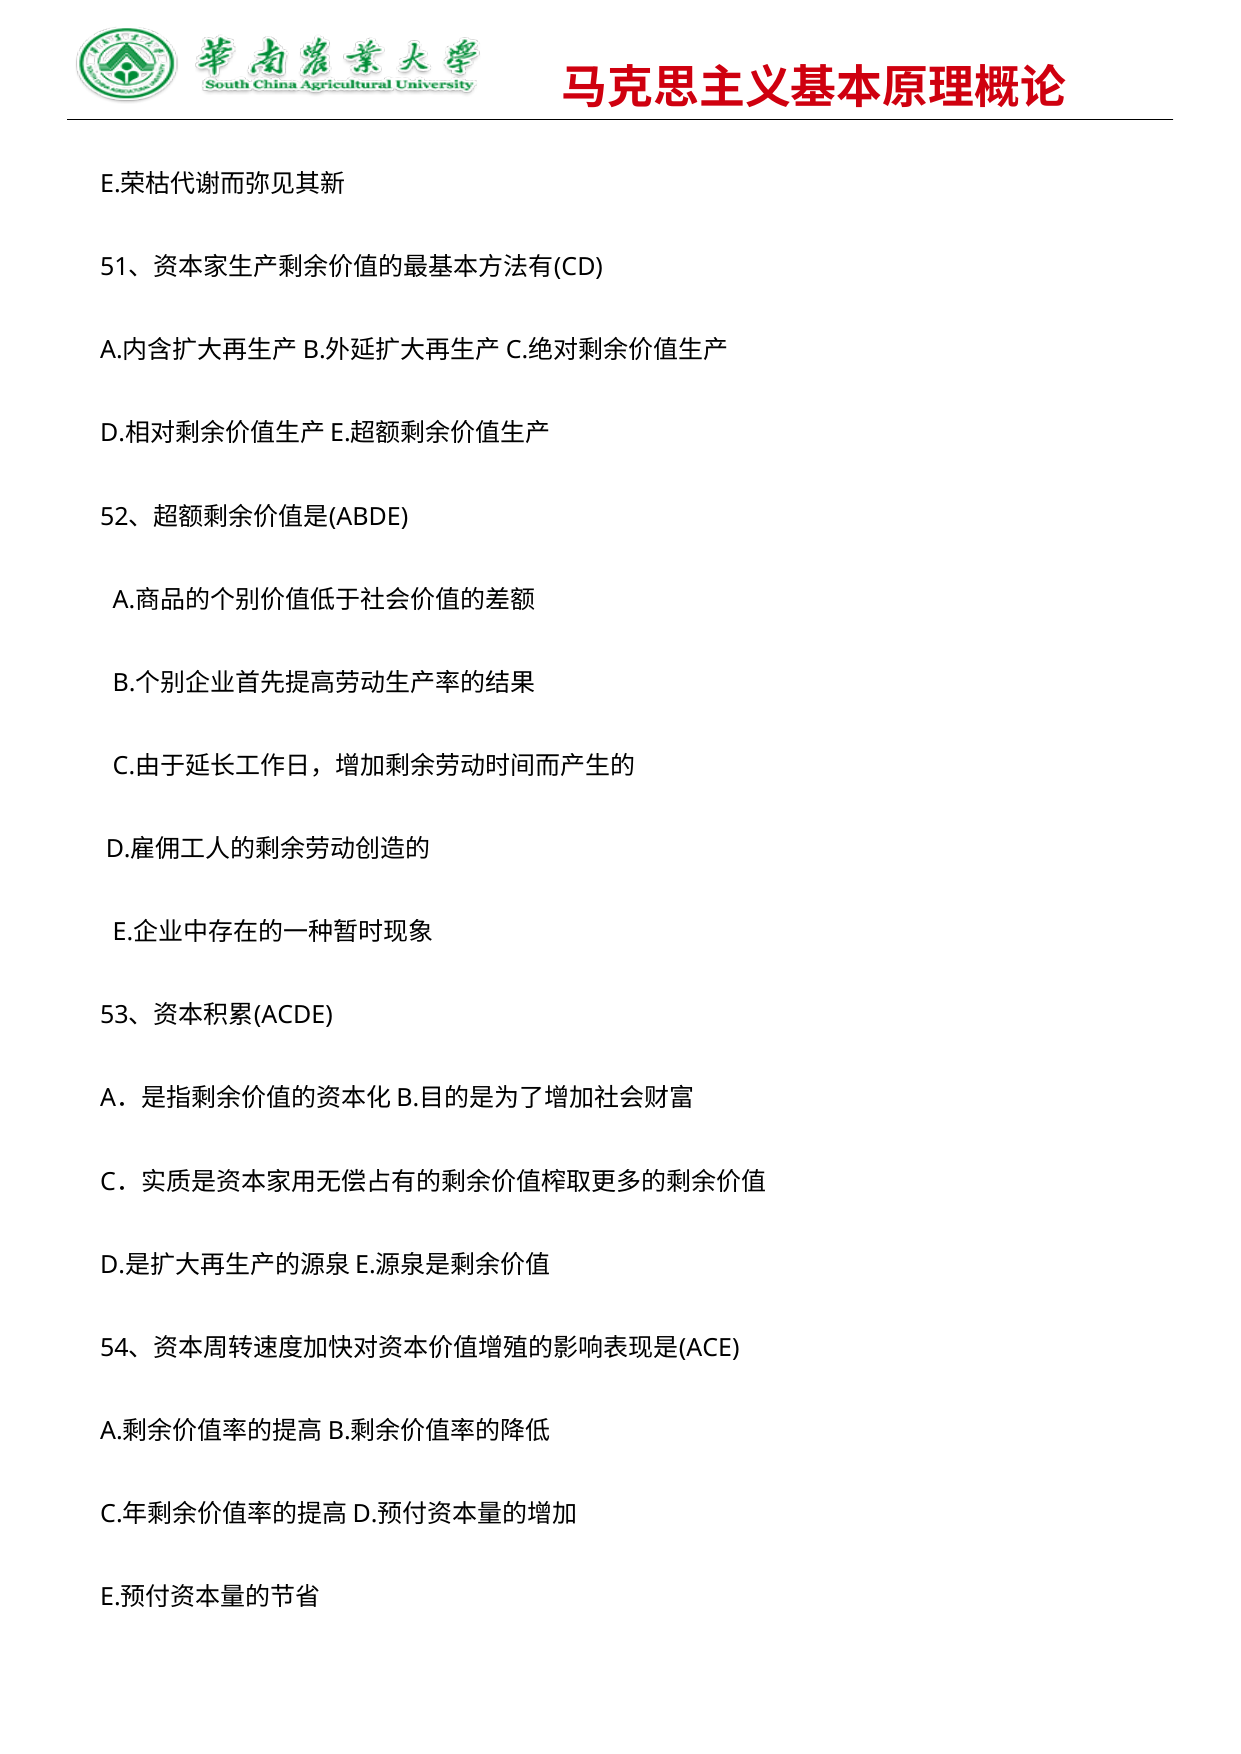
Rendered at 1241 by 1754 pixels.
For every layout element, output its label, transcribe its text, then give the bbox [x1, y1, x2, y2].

text B.个别企业首先提高劳动生产率的结果 [75, 648, 1165, 713]
text 53、资本积累(ACDE) [75, 980, 1165, 1045]
text A.剩余价值率的提高B.剩余价值率的降低 [75, 1396, 1165, 1461]
text A.商品的个别价值低于社会价值的差额 [75, 565, 1165, 630]
text A.内含扩大再生产B.外延扩大再生产C.绝对剩余价值生产 [75, 315, 1165, 380]
text D.是扩大再生产的源泉E.源泉是剩余价值 [75, 1230, 1165, 1295]
text 52、超额剩余价值是(ABDE) [75, 482, 1165, 547]
picture [75, 26, 481, 104]
text C．实质是资本家用无偿占有的剩余价值榨取更多的剩余价值 [75, 1147, 1165, 1212]
text E.预付资本量的节省 [75, 1562, 1165, 1627]
text C.由于延长工作日，增加剩余劳动时间而产生的 [75, 731, 1165, 796]
text D.雇佣工人的剩余劳动创造的 [75, 814, 1165, 879]
text E.荣枯代谢而弥见其新 [75, 149, 1165, 214]
text C.年剩余价值率的提高D.预付资本量的增加 [75, 1479, 1165, 1544]
text A．是指剩余价值的资本化B.目的是为了增加社会财富 [75, 1063, 1165, 1128]
text D.相对剩余价值生产E.超额剩余价值生产 [75, 398, 1165, 463]
text 54、资本周转速度加快对资本价值增殖的影响表现是(ACE) [75, 1313, 1165, 1378]
text E.企业中存在的一种暂时现象 [75, 897, 1165, 962]
text 51、资本家生产剩余价值的最基本方法有(CD) [75, 232, 1165, 297]
